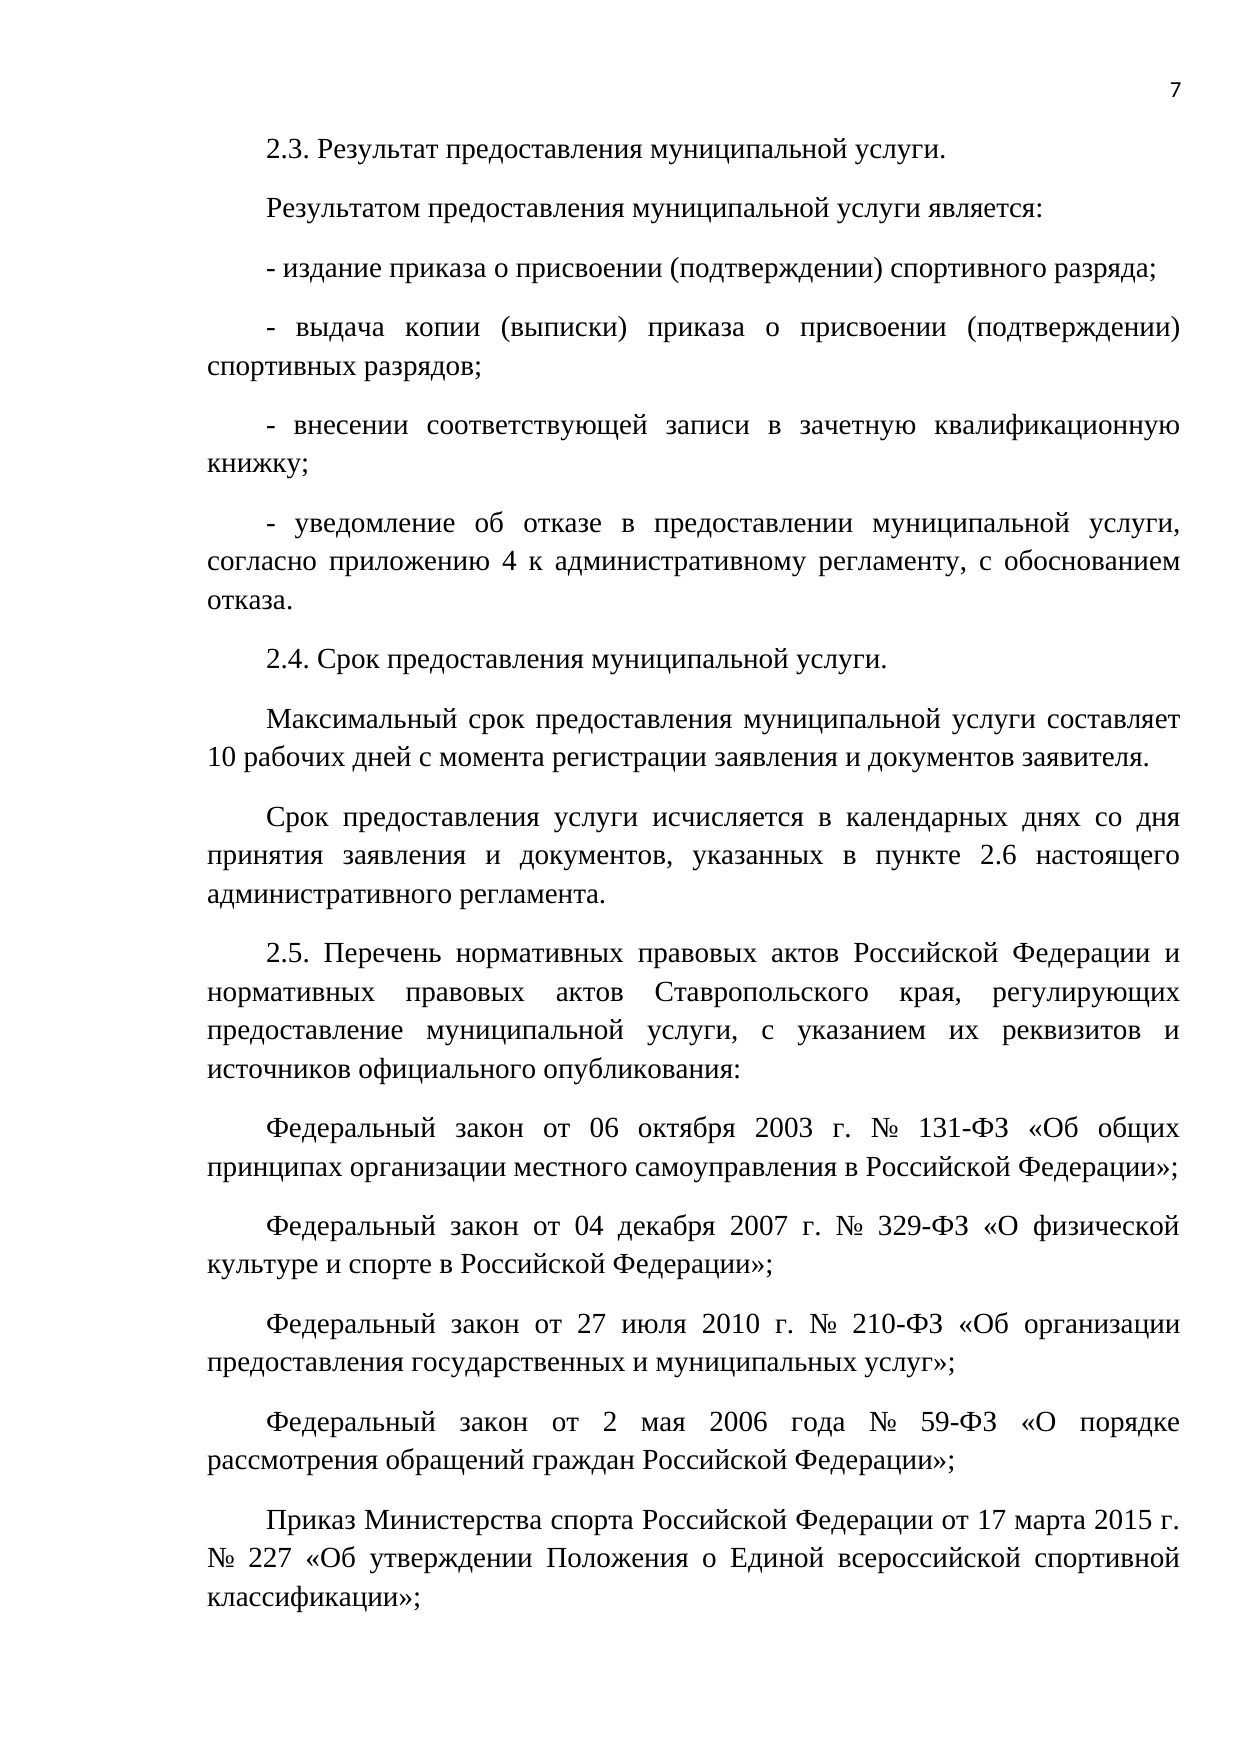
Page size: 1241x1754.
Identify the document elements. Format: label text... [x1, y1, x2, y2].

text - издание приказа о присвоении (подтверждении) спортивного разряда; [207, 250, 1181, 283]
text Приказ Министерства спорта Российской Федерации от 17 марта . № 227 «Об утверждении Положения о Единой всероссийской спортивной классификации»; [207, 1502, 1181, 1612]
text Результатом предоставления муниципальной услуги является: [207, 190, 1181, 224]
text - уведомление об отказе в предоставлении муниципальной услуги, согласно приложению 4 к административному регламенту, с обоснованием отказа. [207, 505, 1181, 616]
text Федеральный закон от 2 мая 2006 года № 59-ФЗ «О порядке рассмотрения обращений граждан Российской Федерации»; [207, 1404, 1181, 1476]
text - выдача копии (выписки) приказа о присвоении (подтверждении) спортивных разрядов; [207, 309, 1181, 381]
text Максимальный срок предоставления муниципальной услуги составляет 10 рабочих дней с момента регистрации заявления и документов заявителя. [207, 701, 1181, 773]
text Федеральный закон от 27 июля . № 210-ФЗ «Об организации предоставления государственных и муниципальных услуг»; [207, 1306, 1181, 1378]
text Федеральный закон от 06 октября . № 131-ФЗ «Об общих принципах организации местного самоуправления в Российской Федерации»; [207, 1110, 1181, 1182]
text Срок предоставления услуги исчисляется в календарных днях со дня принятия заявления и документов, указанных в пункте 2.6 настоящего административного регламента. [207, 799, 1181, 909]
text Федеральный закон от 04 декабря . № 329-ФЗ «О физической культуре и спорте в Российской Федерации»; [207, 1208, 1181, 1280]
text 2.5. Перечень нормативных правовых актов Российской Федерации и нормативных правовых актов Ставропольского края, регулирующих предоставление муниципальной услуги, с указанием их реквизитов и источников официального опубликования: [207, 935, 1181, 1084]
text 2.3. Результат предоставления муниципальной услуги. [207, 131, 1181, 164]
text - внесении соответствующей записи в зачетную квалификационную книжку; [207, 407, 1181, 479]
text 2.4. Срок предоставления муниципальной услуги. [207, 641, 1181, 675]
